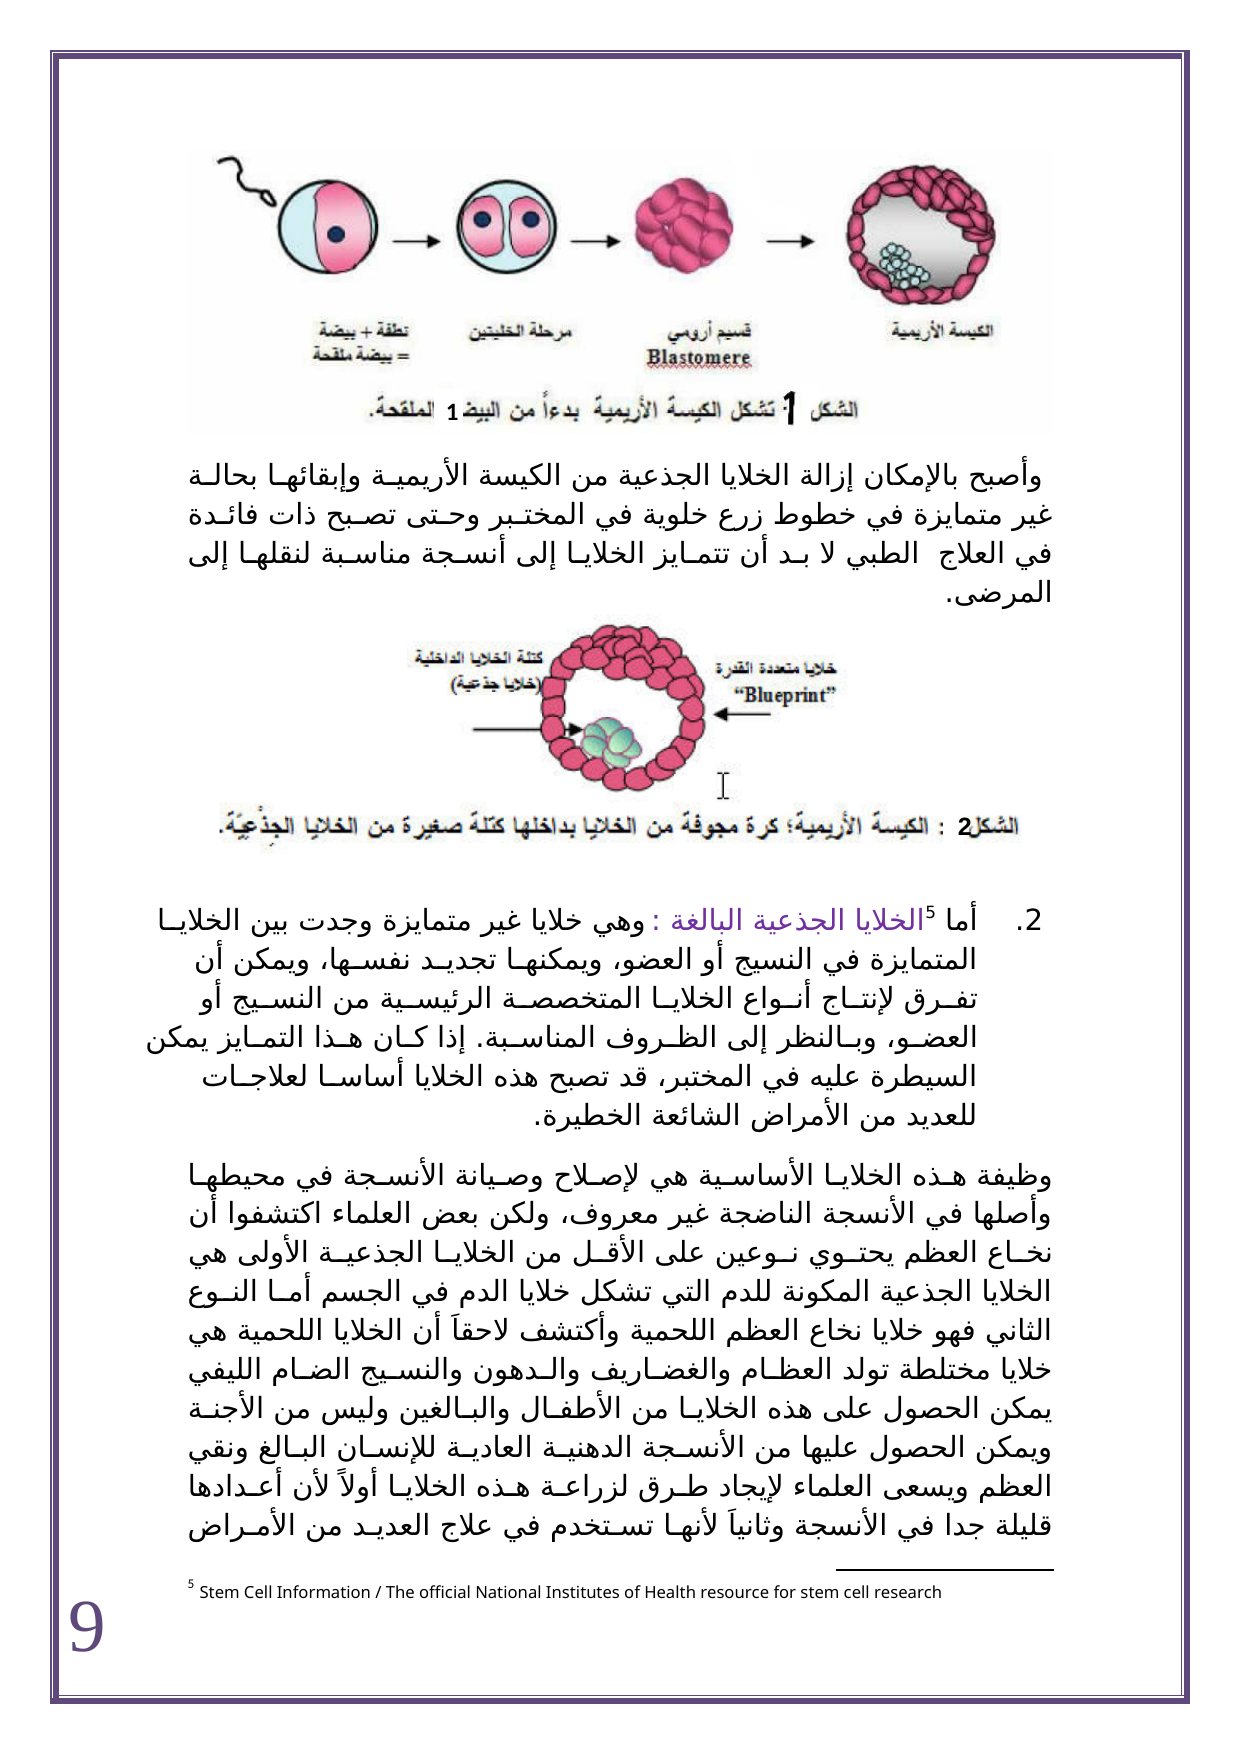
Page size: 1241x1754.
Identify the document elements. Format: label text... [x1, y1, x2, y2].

text وأصبح بالإمكان إزالة الخلايا الجذعية من الكيسة الأريمية وإبقائها بحالة غير متمايزة في خطوط زرع خلوية في المختبر وحتى تصبح ذات فائدة في العلاج الطبي لا بد أن تتمايز الخلايا إلى أنسجة مناسبة لنقلها إلى المرضى. [187, 458, 1053, 609]
list أما الخلايا الجذعية البالغة : وهي خلايا غير متمايزة وجدت بين الخلايا المتمايزة في النسيج أو العضو، ويمكنها تجديد نفسها، ويمكن أن تفرق لإنتاج أنواع الخلايا المتخصصة الرئيسية من النسيج أو العضو، وبالنظر إلى الظروف المناسبة. إذا كان هذا التمايز يمكن السيطرة عليه في المختبر، قد تصبح هذه الخلايا أساسا لعلاجات للعديد من الأمراض الشائعة الخطيرة. [187, 903, 1015, 1132]
picture [187, 614, 1053, 854]
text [187, 1158, 1053, 1542]
picture [187, 150, 1053, 434]
